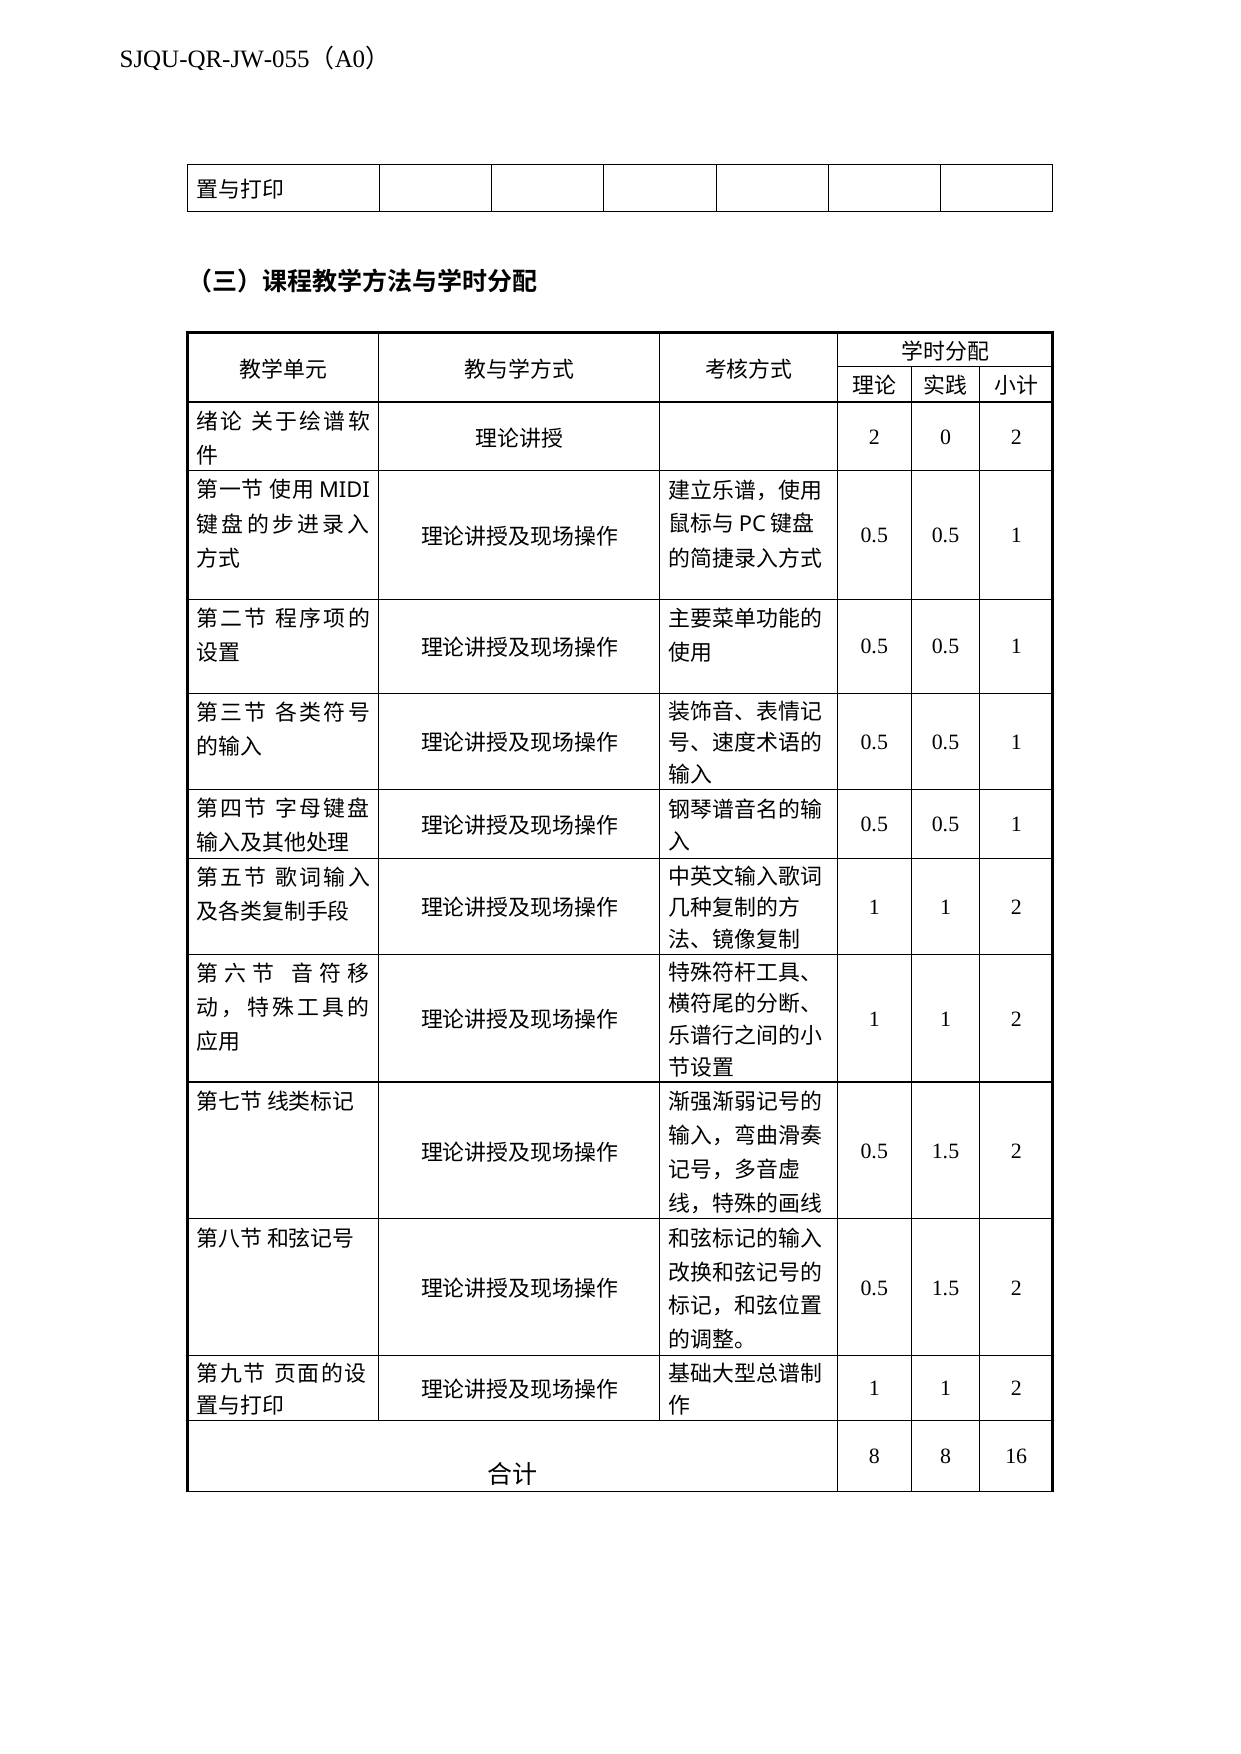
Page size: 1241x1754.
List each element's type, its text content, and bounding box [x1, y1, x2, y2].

text （三）课程教学方法与学时分配 [187, 246, 1053, 314]
table_cell 1 [980, 471, 1051, 598]
table_cell 0.5 [838, 1219, 911, 1355]
table_cell 渐强渐弱记号的输入，弯曲滑奏记号，多音虚线，特殊的画线 [660, 1083, 837, 1218]
table_cell 理论讲授及现场操作 [379, 471, 659, 598]
table_cell 第一节 使用MIDI键盘的步进录入方式 [189, 471, 378, 598]
table_cell 理论讲授及现场操作 [379, 694, 659, 789]
table_cell 第七节 线类标记 [189, 1083, 378, 1218]
table_cell 基础大型总谱制作 [660, 1356, 837, 1419]
table_cell ✔ [941, 165, 1052, 211]
table_cell 2 [980, 859, 1051, 954]
table_cell 第六节 音符移动，特殊工具的应用 [189, 955, 378, 1081]
table_cell ✔ [380, 165, 491, 211]
table_cell 0.5 [838, 1083, 911, 1218]
table_cell 第九节 页面的设置与打印 [188, 165, 379, 211]
table_cell 0.5 [912, 694, 979, 789]
table_cell 1.5 [912, 1219, 979, 1355]
table_cell 主要菜单功能的使用 [660, 600, 837, 693]
table_cell 实践 [912, 367, 979, 401]
table_cell 0 [912, 403, 979, 470]
table_cell 建立乐谱，使用鼠标与PC键盘的简捷录入方式 [660, 471, 837, 598]
table_cell 特殊符杆工具、横符尾的分断、 乐谱行之间的小节设置 [660, 955, 837, 1081]
table_cell 1 [838, 955, 911, 1081]
table_cell 和弦标记的输入改换和弦记号的标记，和弦位置的调整。 [660, 1219, 837, 1355]
table_cell 1 [980, 694, 1051, 789]
table_cell 理论讲授及现场操作 [379, 1356, 659, 1419]
table_cell 1 [912, 859, 979, 954]
table_cell 钢琴谱音名的输入 [660, 790, 837, 858]
table_cell 绪论 关于绘谱软件 [189, 403, 378, 470]
table_cell 1 [912, 955, 979, 1081]
table_cell 16 [980, 1421, 1051, 1491]
table_header 教与学方式 [379, 334, 659, 401]
table_cell 理论讲授及现场操作 [379, 955, 659, 1081]
table_cell ✔ [604, 165, 716, 211]
table_cell 第四节 字母键盘输入及其他处理 [189, 790, 378, 858]
table_header 教学单元 [189, 334, 378, 401]
table_cell 2 [980, 1083, 1051, 1218]
table_cell 0.5 [838, 600, 911, 693]
table_cell 理论讲授及现场操作 [379, 859, 659, 954]
table_cell 2 [838, 403, 911, 470]
table_cell 第三节 各类符号的输入 [189, 694, 378, 789]
table_cell 1.5 [912, 1083, 979, 1218]
table_cell 理论讲授及现场操作 [379, 790, 659, 858]
table_cell 0.5 [838, 790, 911, 858]
table_cell 小计 [980, 367, 1051, 401]
table_cell 1 [838, 859, 911, 954]
table_cell 0.5 [912, 600, 979, 693]
table_cell 8 [912, 1421, 979, 1491]
table_cell 0.5 [838, 694, 911, 789]
table_cell [492, 165, 603, 211]
table_cell 理论讲授及现场操作 [379, 1083, 659, 1218]
table_cell 1 [980, 600, 1051, 693]
table_cell 1 [912, 1356, 979, 1419]
table_cell 1 [980, 790, 1051, 858]
table_cell [717, 165, 828, 211]
table_cell 0.5 [912, 471, 979, 598]
table_cell [660, 403, 837, 470]
table_cell 0.5 [838, 471, 911, 598]
table_cell 理论讲授 [379, 403, 659, 470]
table_header 学时分配 [838, 334, 1051, 366]
table_cell 理论讲授及现场操作 [379, 1219, 659, 1355]
table_cell 中英文输入歌词 几种复制的方法、镜像复制 [660, 859, 837, 954]
table_cell 第八节 和弦记号 [189, 1219, 378, 1355]
table_cell 1 [838, 1356, 911, 1419]
table_cell ✔ [829, 165, 940, 211]
table_cell 2 [980, 403, 1051, 470]
table_cell 2 [980, 1219, 1051, 1355]
table_cell 第五节 歌词输入及各类复制手段 [189, 859, 378, 954]
table_cell 第九节 页面的设置与打印 [189, 1356, 378, 1419]
table_cell 第二节 程序项的设置 [189, 600, 378, 693]
table_cell 理论 [838, 367, 911, 401]
table_cell 8 [838, 1421, 911, 1491]
table_cell 合计 [189, 1421, 837, 1491]
table_cell 理论讲授及现场操作 [379, 600, 659, 693]
table_cell 装饰音、表情记号、速度术语的输入 [660, 694, 837, 789]
table_cell 2 [980, 1356, 1051, 1419]
table_header 考核方式 [660, 334, 837, 401]
table_cell 0.5 [912, 790, 979, 858]
table_cell 2 [980, 955, 1051, 1081]
